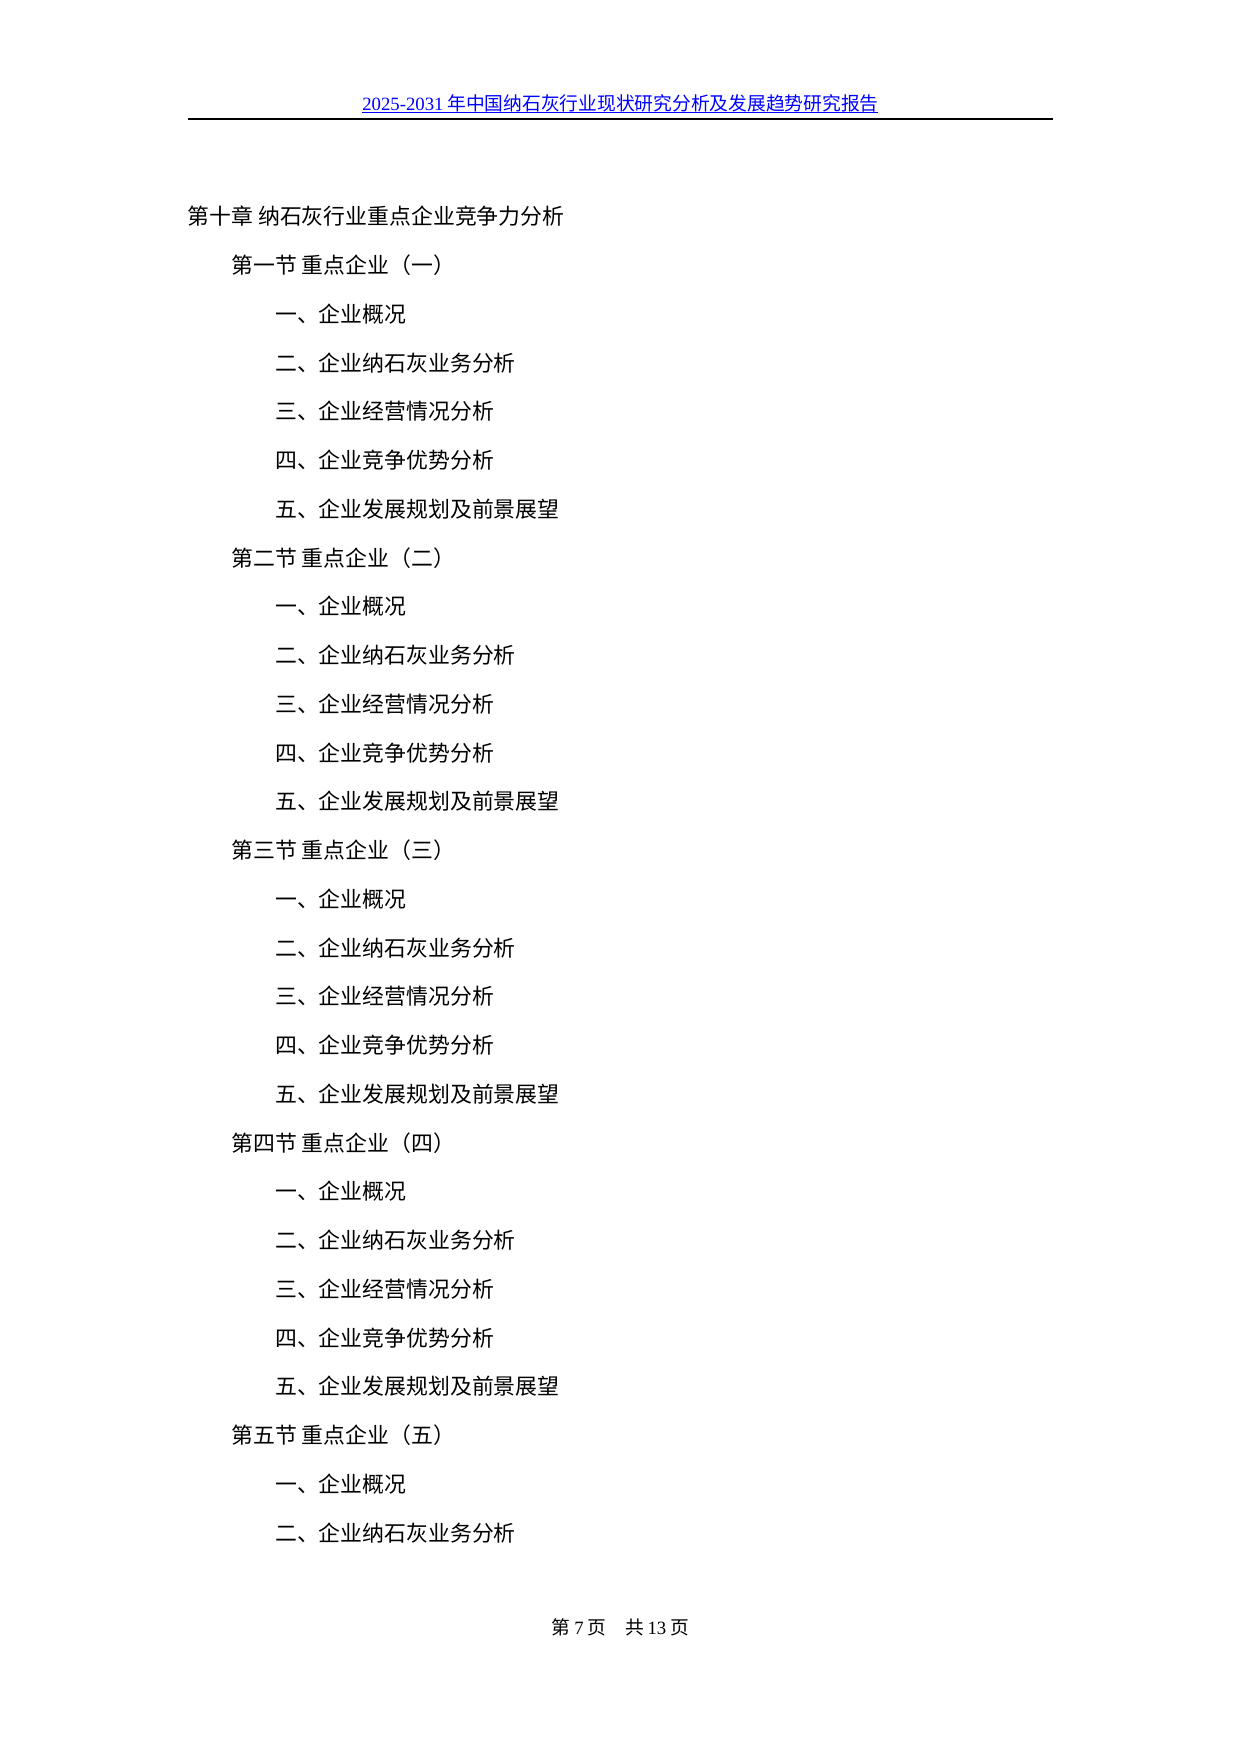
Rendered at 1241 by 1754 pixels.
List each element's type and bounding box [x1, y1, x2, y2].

text [187, 150, 1053, 1548]
